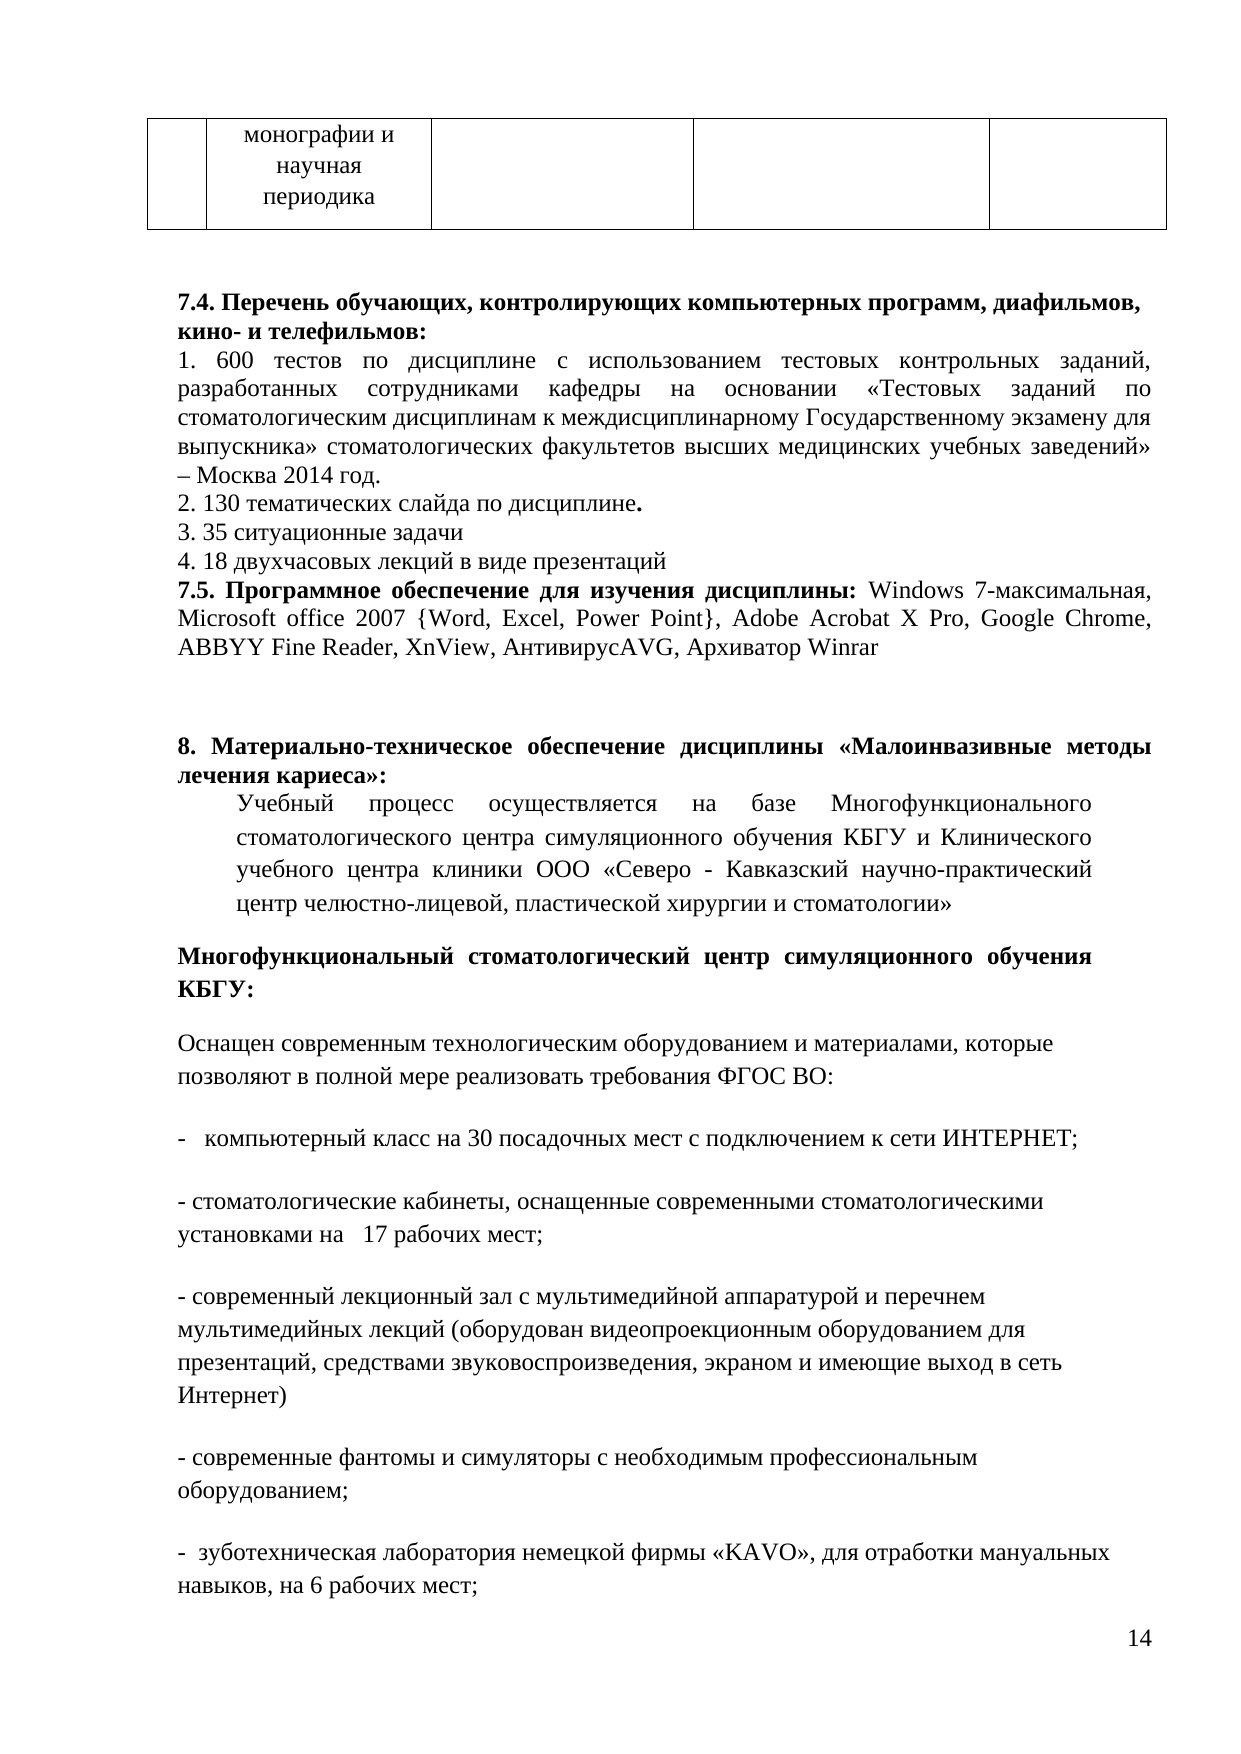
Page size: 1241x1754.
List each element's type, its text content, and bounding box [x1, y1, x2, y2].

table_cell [432, 119, 693, 229]
text Учебный процесс осуществляется на базе Многофункционального стоматологического центра симуляционного обучения КБГУ и Клинического учебного центра клиники ООО «Северо - Кавказский научно-практический центр челюстно-лицевой, пластической хирургии и стоматологии» [236, 788, 1093, 916]
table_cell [694, 119, 989, 229]
text 3. 35 ситуационные задачи [177, 517, 1152, 546]
text Оснащен современным технологическим оборудованием и материалами, которые позволяют в полной мере реализовать требования ФГОС ВО: [177, 1028, 1152, 1090]
text - стоматологические кабинеты, оснащенные современными стоматологическими установками на 17 рабочих мест; [177, 1186, 1152, 1247]
text - зуботехническая лаборатория немецкой фирмы «KAVO», для отработки мануальных навыков, на 6 рабочих мест; [177, 1537, 1152, 1599]
text 7.5. Программное обеспечение для изучения дисциплины: Windows 7-максимальная, Microsoft office 2007 {Word, Excel, Power Point}, Adobe Acrobat X Pro, Google Chrome, ABBYY Fine Reader, XnView, АнтивирусAVG, Архиватор Winrar [177, 575, 1152, 661]
text - современные фантомы и симуляторы с необходимым профессиональным оборудованием; [177, 1442, 1152, 1504]
table_cell [990, 119, 1166, 229]
text - компьютерный класс на 30 посадочных мест с подключением к сети ИНТЕРНЕТ; [177, 1123, 1152, 1152]
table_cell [207, 119, 431, 229]
table_cell [148, 119, 206, 229]
text 4. 18 двухчасовых лекций в виде презентаций [177, 546, 1152, 575]
text 7.4. Перечень обучающих, контролирующих компьютерных программ, диафильмов, кино- и телефильмов: [177, 287, 1152, 345]
text 2. 130 тематических слайда по дисциплине. [177, 488, 1152, 517]
text 1. 600 тестов по дисциплине с использованием тестовых контрольных заданий, разработанных сотрудниками кафедры на основании «Тестовых заданий по стоматологическим дисциплинам к междисциплинарному Государственному экзамену для выпускника» стоматологических факультетов высших медицинских учебных заведений» – Москва 2014 год. [177, 345, 1152, 488]
text - современный лекционный зал с мультимедийной аппаратурой и перечнем мультимедийных лекций (оборудован видеопроекционным оборудованием для презентаций, средствами звуковоспроизведения, экраном и имеющие выход в сеть Интернет) [177, 1281, 1152, 1409]
text Многофункциональный стоматологический центр симуляционного обучения КБГУ: [177, 941, 1093, 1003]
text 8. Материально-техническое обеспечение дисциплины «Малоинвазивные методы лечения кариеса»: [177, 731, 1152, 788]
